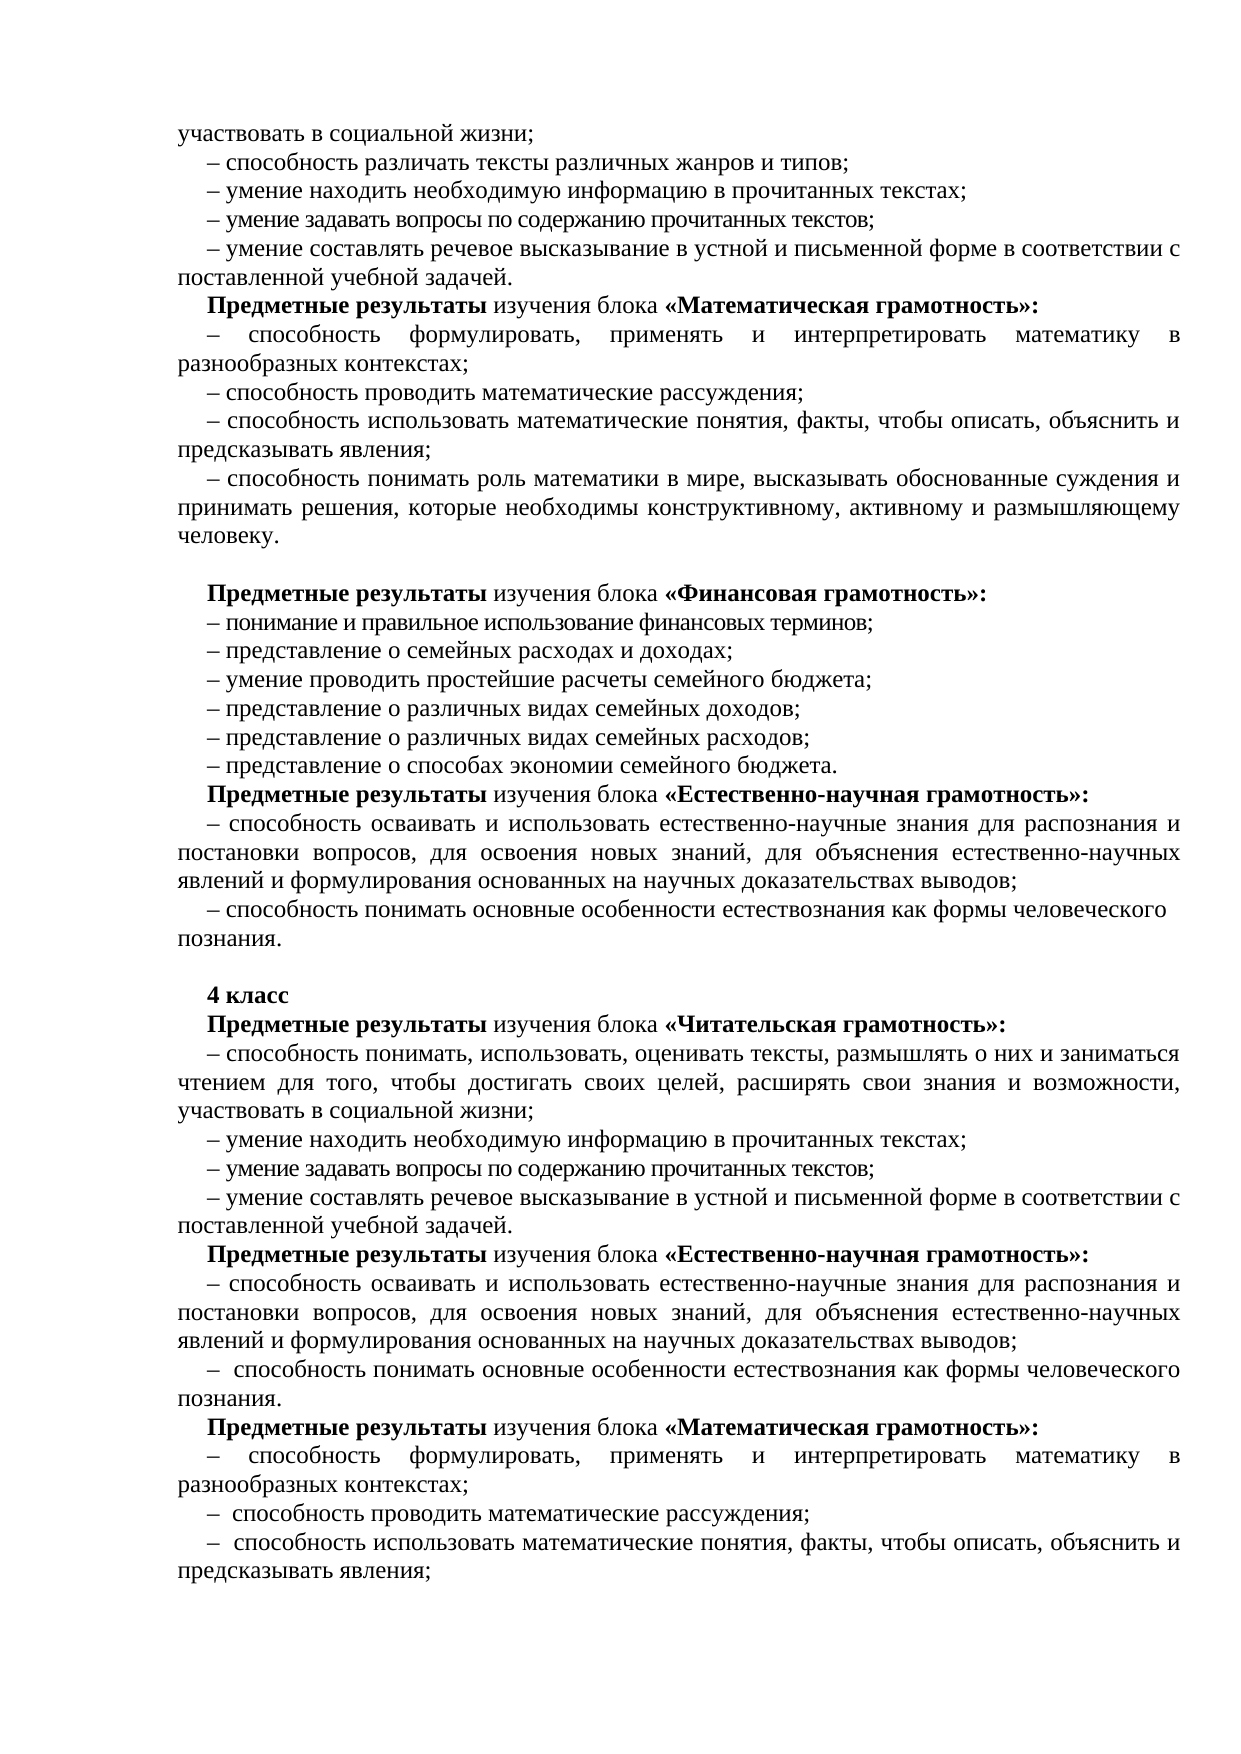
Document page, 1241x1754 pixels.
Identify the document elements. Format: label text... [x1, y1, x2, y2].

text – способность понимать основные особенности естествознания как формы человеческого познания. [177, 894, 1181, 952]
text – представление о различных видах семейных расходов; [177, 722, 1181, 751]
text – способность понимать основные особенности естествознания как формы человеческого познания. [177, 1354, 1181, 1412]
text 4 класс [177, 981, 1181, 1009]
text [177, 118, 1181, 147]
text Предметные результаты изучения блока «Естественно-научная грамотность»: [177, 1239, 1181, 1268]
text – способность осваивать и использовать естественно-научные знания для распознания и постановки вопросов, для освоения новых знаний, для объяснения естественно-научных явлений и формулирования основанных на научных доказательствах выводов; [177, 808, 1181, 894]
text – умение составлять речевое высказывание в устной и письменной форме в соответствии с поставленной учебной задачей. [177, 233, 1181, 291]
text Предметные результаты изучения блока «Финансовая грамотность»: [177, 578, 1181, 607]
text Предметные результаты изучения блока «Математическая грамотность»: [177, 1412, 1181, 1441]
text – понимание и правильное использование финансовых терминов; [177, 607, 1181, 636]
text – способность использовать математические понятия, факты, чтобы описать, объяснить и предсказывать явления; [177, 1527, 1181, 1584]
text – способность формулировать, применять и интерпретировать математику в разнообразных контекстах; [177, 319, 1181, 377]
text – умение задавать вопросы по содержанию прочитанных текстов; [177, 204, 1181, 233]
text Предметные результаты изучения блока «Читательская грамотность»: [177, 1009, 1181, 1038]
text – умение находить необходимую информацию в прочитанных текстах; [177, 176, 1181, 204]
text – умение задавать вопросы по содержанию прочитанных текстов; [177, 1153, 1181, 1182]
text – представление о способах экономии семейного бюджета. [177, 751, 1181, 779]
text – способность формулировать, применять и интерпретировать математику в разнообразных контекстах; [177, 1441, 1181, 1498]
text – умение проводить простейшие расчеты семейного бюджета; [177, 664, 1181, 693]
text – представление о различных видах семейных доходов; [177, 693, 1181, 722]
text – способность осваивать и использовать естественно-научные знания для распознания и постановки вопросов, для освоения новых знаний, для объяснения естественно-научных явлений и формулирования основанных на научных доказательствах выводов; [177, 1268, 1181, 1354]
text – представление о семейных расходах и доходах; [177, 636, 1181, 664]
text Предметные результаты изучения блока «Математическая грамотность»: [177, 291, 1181, 319]
text – умение находить необходимую информацию в прочитанных текстах; [177, 1124, 1181, 1153]
text Предметные результаты изучения блока «Естественно-научная грамотность»: [177, 779, 1181, 808]
text – умение составлять речевое высказывание в устной и письменной форме в соответствии с поставленной учебной задачей. [177, 1182, 1181, 1239]
text – способность проводить математические рассуждения; [177, 377, 1181, 406]
text – способность проводить математические рассуждения; [177, 1498, 1181, 1527]
text – способность использовать математические понятия, факты, чтобы описать, объяснить и предсказывать явления; [177, 406, 1181, 463]
text – способность различать тексты различных жанров и типов; [177, 147, 1181, 176]
text – способность понимать роль математики в мире, высказывать обоснованные суждения и принимать решения, которые необходимы конструктивному, активному и размышляющему человеку. [177, 463, 1181, 549]
